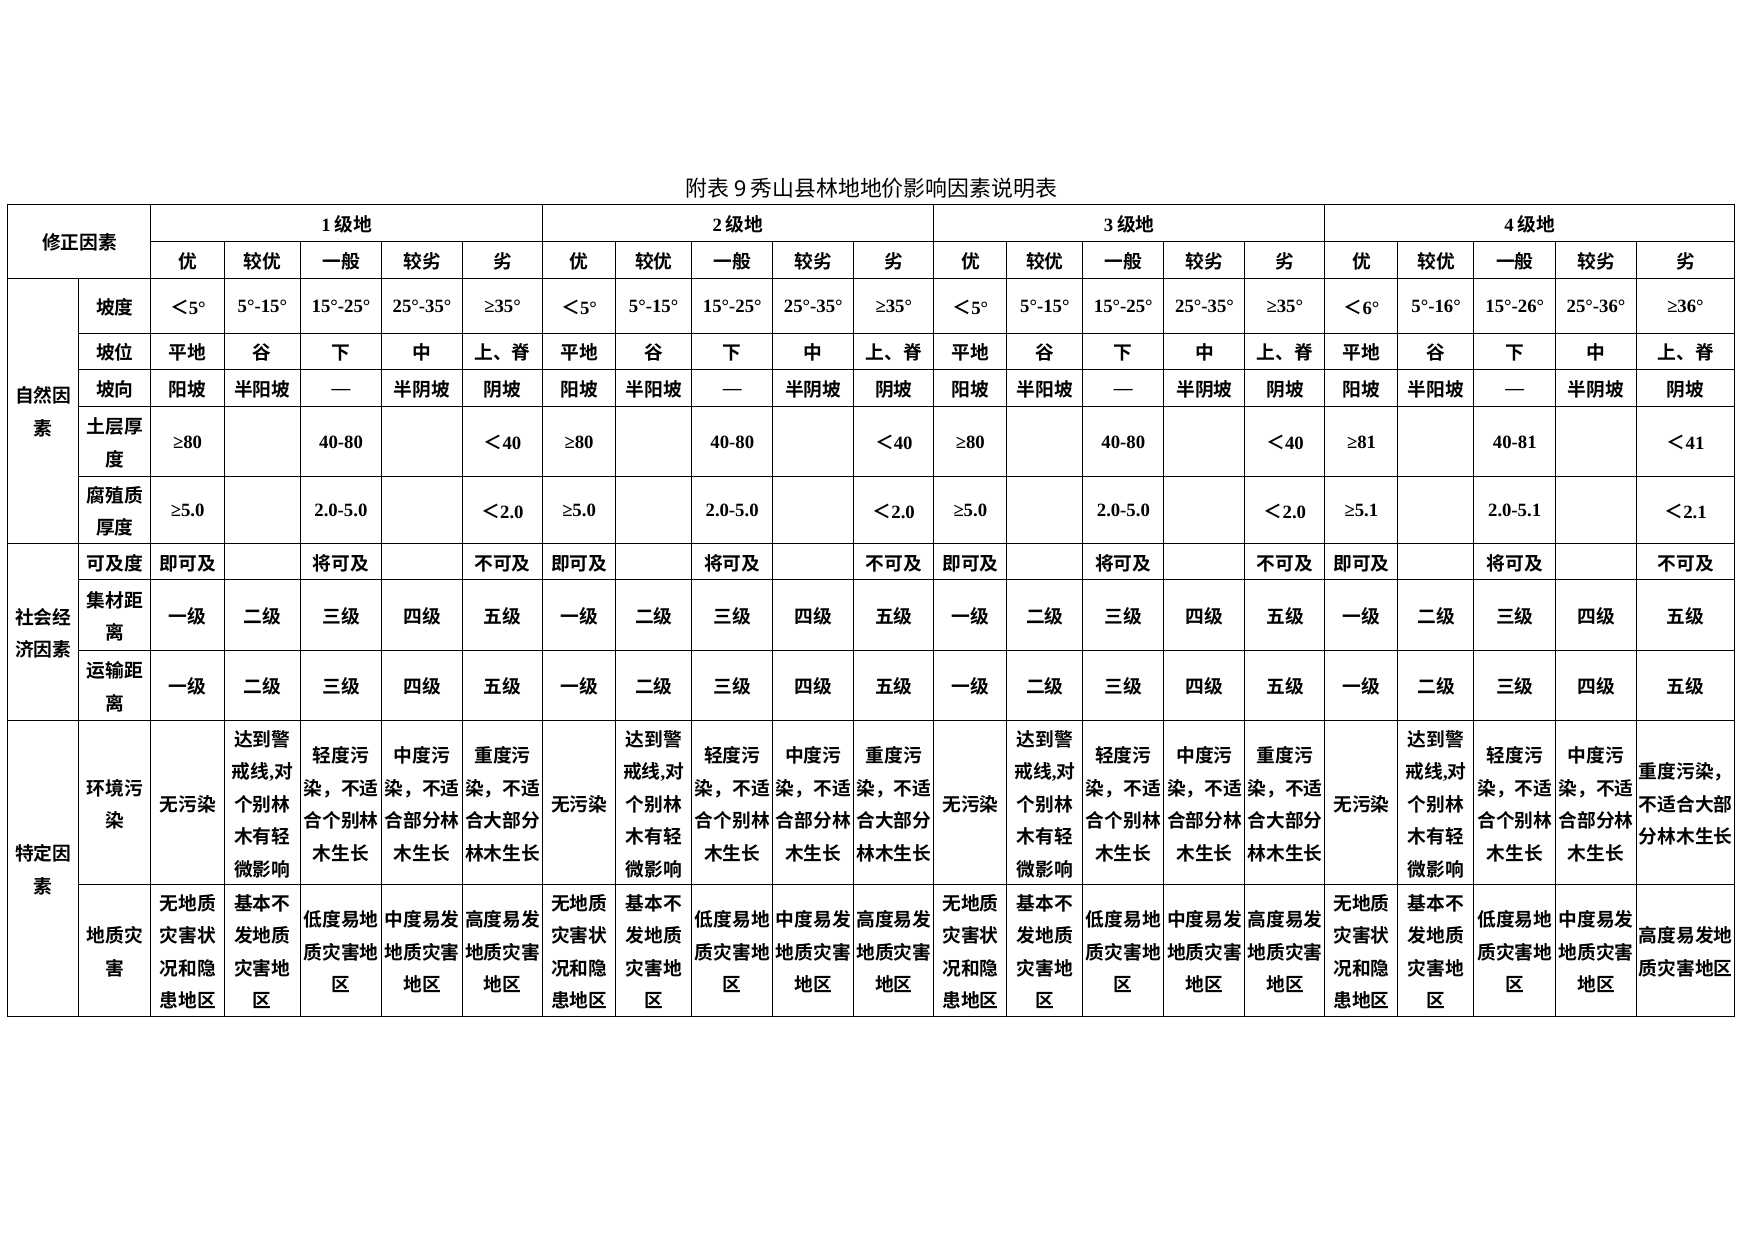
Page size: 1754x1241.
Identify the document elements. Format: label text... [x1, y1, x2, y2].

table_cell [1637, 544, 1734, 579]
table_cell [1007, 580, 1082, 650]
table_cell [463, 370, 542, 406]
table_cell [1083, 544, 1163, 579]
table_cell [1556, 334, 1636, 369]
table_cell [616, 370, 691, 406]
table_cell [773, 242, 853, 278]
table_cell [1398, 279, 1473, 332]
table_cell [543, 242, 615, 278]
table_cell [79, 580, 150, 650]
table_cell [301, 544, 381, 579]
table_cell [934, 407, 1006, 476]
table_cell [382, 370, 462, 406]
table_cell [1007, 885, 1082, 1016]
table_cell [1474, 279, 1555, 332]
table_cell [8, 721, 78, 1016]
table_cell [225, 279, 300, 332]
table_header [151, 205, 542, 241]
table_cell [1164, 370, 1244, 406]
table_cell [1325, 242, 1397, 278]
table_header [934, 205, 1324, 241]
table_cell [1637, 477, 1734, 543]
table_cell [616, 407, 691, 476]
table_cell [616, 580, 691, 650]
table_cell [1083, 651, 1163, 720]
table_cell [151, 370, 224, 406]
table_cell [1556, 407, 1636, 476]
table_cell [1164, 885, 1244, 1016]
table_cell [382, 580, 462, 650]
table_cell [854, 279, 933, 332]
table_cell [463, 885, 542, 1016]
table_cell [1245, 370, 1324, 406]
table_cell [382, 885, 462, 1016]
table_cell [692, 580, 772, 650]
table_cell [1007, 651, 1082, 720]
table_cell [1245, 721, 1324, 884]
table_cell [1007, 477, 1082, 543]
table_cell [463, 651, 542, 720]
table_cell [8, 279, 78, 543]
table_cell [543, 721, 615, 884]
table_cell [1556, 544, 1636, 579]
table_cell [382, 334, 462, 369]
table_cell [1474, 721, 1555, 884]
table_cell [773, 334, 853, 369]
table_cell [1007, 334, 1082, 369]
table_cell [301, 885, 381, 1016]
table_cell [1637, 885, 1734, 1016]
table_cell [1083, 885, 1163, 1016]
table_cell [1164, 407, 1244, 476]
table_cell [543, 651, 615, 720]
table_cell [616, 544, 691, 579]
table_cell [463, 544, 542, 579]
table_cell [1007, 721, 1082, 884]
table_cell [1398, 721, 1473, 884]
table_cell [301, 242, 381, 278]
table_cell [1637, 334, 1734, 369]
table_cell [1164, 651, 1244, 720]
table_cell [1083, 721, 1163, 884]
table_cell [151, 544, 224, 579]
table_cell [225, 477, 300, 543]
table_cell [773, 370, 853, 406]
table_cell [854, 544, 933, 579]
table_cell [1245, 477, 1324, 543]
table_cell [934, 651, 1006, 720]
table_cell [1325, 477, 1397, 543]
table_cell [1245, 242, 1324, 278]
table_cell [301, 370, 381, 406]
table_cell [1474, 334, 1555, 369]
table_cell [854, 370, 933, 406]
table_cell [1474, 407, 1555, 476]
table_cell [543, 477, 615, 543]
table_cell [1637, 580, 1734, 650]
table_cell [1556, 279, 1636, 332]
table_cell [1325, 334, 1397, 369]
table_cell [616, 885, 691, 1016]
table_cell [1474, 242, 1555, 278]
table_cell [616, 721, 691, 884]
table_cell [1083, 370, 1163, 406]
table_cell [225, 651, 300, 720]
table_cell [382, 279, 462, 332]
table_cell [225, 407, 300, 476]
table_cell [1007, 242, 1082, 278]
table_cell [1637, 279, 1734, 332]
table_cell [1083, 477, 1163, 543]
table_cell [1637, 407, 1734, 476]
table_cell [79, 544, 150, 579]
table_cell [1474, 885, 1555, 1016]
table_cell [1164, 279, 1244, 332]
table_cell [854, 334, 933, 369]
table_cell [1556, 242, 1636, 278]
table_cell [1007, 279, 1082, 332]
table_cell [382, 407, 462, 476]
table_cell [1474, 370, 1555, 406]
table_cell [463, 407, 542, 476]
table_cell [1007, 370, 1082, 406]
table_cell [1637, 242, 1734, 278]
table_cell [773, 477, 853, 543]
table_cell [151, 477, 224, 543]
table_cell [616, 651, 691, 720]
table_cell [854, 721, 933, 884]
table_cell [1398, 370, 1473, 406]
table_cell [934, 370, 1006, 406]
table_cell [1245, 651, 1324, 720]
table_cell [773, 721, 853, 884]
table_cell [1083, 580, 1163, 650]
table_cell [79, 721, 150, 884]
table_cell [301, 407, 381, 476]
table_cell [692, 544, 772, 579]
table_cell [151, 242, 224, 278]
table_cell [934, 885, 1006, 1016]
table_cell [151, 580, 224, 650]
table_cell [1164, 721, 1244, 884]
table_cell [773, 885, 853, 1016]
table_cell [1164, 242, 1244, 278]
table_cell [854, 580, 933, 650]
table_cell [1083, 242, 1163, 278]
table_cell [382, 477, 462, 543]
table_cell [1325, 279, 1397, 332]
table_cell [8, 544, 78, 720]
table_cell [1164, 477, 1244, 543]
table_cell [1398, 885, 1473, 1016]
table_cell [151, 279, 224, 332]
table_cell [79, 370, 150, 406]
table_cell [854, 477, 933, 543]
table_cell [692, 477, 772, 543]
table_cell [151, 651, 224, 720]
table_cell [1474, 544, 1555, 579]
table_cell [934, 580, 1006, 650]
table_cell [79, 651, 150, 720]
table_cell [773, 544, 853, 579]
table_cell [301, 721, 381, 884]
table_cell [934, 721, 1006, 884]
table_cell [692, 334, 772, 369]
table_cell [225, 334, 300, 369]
text 附表9秀山县林地地价影响因素说明表 [192, 171, 1549, 203]
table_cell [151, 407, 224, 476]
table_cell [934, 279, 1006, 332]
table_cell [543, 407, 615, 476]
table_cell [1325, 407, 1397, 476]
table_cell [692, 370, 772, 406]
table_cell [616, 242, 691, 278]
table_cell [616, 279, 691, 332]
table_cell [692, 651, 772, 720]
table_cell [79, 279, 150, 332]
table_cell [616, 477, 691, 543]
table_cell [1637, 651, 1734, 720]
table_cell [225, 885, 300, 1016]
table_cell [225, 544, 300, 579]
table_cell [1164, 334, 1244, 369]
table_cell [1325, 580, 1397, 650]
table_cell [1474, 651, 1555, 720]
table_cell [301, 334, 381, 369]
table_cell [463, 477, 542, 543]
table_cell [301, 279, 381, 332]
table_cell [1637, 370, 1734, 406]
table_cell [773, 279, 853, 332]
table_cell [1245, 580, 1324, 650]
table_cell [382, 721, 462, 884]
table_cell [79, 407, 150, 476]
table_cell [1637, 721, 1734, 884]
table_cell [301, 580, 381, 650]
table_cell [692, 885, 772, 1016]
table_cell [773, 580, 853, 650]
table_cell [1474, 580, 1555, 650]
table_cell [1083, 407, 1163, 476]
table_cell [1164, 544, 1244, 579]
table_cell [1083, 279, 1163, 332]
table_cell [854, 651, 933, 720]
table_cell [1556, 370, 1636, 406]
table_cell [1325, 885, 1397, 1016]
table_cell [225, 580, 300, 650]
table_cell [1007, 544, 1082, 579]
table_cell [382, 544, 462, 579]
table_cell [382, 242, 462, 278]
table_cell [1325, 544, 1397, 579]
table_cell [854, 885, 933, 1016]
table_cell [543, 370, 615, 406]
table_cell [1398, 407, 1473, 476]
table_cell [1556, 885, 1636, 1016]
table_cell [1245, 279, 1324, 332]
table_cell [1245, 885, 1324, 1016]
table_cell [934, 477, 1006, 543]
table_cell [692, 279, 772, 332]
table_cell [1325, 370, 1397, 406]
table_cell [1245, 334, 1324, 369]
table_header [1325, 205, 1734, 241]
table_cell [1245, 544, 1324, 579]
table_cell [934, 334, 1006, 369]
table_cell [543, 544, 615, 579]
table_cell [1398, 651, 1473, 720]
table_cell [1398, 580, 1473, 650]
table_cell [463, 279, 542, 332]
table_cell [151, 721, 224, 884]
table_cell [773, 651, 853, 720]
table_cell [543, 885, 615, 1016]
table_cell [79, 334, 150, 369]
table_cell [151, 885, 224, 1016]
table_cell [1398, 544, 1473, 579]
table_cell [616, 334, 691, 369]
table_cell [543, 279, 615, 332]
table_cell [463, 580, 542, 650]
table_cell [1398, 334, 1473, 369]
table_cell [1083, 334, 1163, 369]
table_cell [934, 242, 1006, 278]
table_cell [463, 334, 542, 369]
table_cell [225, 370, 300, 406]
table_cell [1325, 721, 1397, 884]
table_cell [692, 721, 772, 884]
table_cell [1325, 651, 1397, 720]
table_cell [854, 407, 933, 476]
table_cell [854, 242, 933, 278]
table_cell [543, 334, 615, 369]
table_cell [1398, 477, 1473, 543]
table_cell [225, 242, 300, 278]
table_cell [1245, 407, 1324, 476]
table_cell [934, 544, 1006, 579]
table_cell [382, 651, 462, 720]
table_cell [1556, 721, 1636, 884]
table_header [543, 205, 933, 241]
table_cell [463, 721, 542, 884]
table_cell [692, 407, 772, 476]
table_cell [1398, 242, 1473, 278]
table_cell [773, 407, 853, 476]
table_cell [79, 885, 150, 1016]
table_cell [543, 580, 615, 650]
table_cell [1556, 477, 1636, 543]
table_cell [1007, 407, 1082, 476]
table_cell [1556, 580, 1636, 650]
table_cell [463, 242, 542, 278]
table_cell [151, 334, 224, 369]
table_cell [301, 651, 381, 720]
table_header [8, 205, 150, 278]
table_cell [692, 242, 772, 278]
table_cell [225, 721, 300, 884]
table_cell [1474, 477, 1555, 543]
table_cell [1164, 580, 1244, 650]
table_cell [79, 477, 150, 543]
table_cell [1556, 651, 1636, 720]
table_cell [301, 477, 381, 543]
